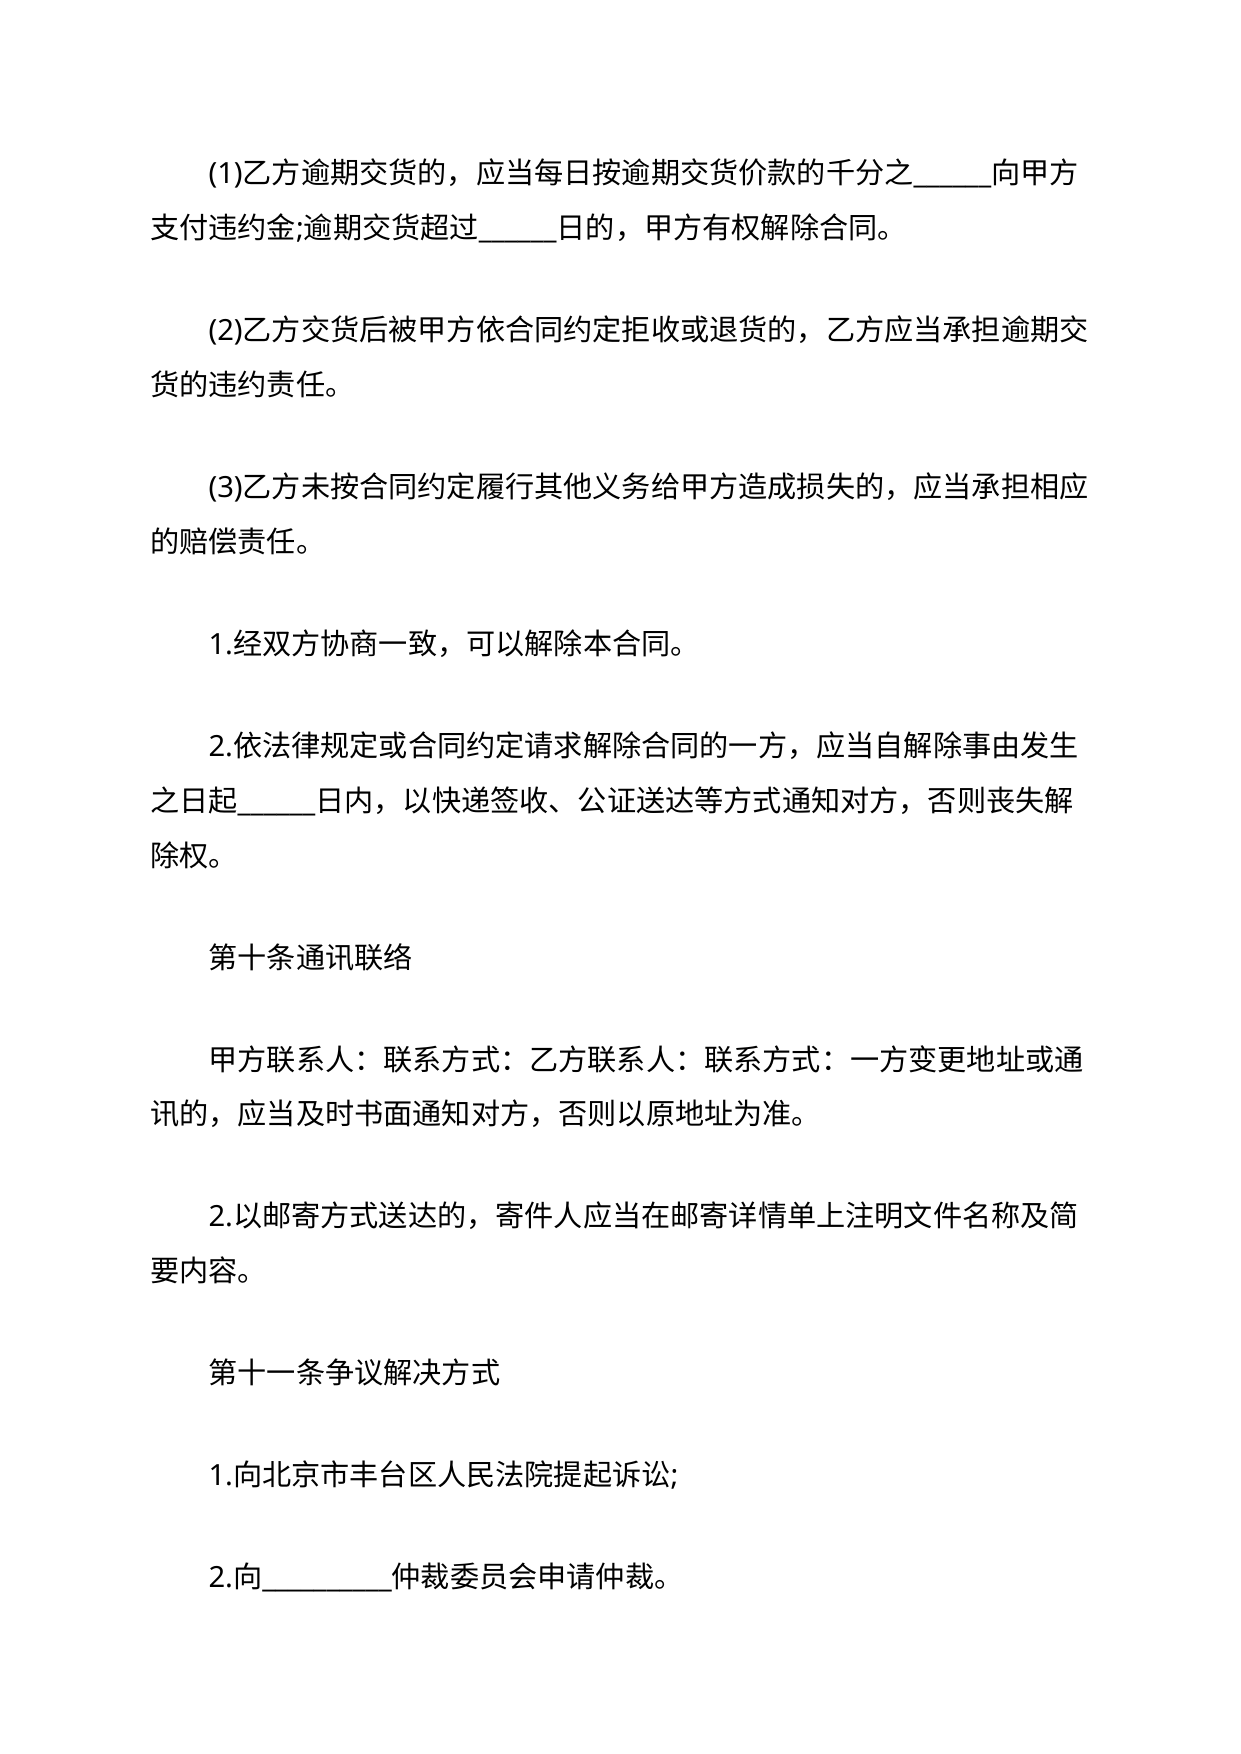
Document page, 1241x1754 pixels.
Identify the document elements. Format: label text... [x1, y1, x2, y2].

text (1)乙方逾期交货的，应当每日按逾期交货价款的千分之______向甲方支付违约金;逾期交货超过______日的，甲方有权解除合同。 [150, 150, 1090, 247]
text 第十条通讯联络 [150, 934, 1090, 977]
text 2.向__________仲裁委员会申请仲裁。 [150, 1553, 1090, 1596]
text 第十一条争议解决方式 [150, 1349, 1090, 1392]
text 2.依法律规定或合同约定请求解除合同的一方，应当自解除事由发生之日起______日内，以快递签收、公证送达等方式通知对方，否则丧失解除权。 [150, 722, 1090, 875]
text 1.经双方协商一致，可以解除本合同。 [150, 621, 1090, 663]
text 1.向北京市丰台区人民法院提起诉讼; [150, 1451, 1090, 1494]
text (2)乙方交货后被甲方依合同约定拒收或退货的，乙方应当承担逾期交货的违约责任。 [150, 307, 1090, 404]
text (3)乙方未按合同约定履行其他义务给甲方造成损失的，应当承担相应的赔偿责任。 [150, 464, 1090, 561]
text 甲方联系人：联系方式：乙方联系人：联系方式：一方变更地址或通讯的，应当及时书面通知对方，否则以原地址为准。 [150, 1036, 1090, 1133]
text 2.以邮寄方式送达的，寄件人应当在邮寄详情单上注明文件名称及简要内容。 [150, 1193, 1090, 1290]
